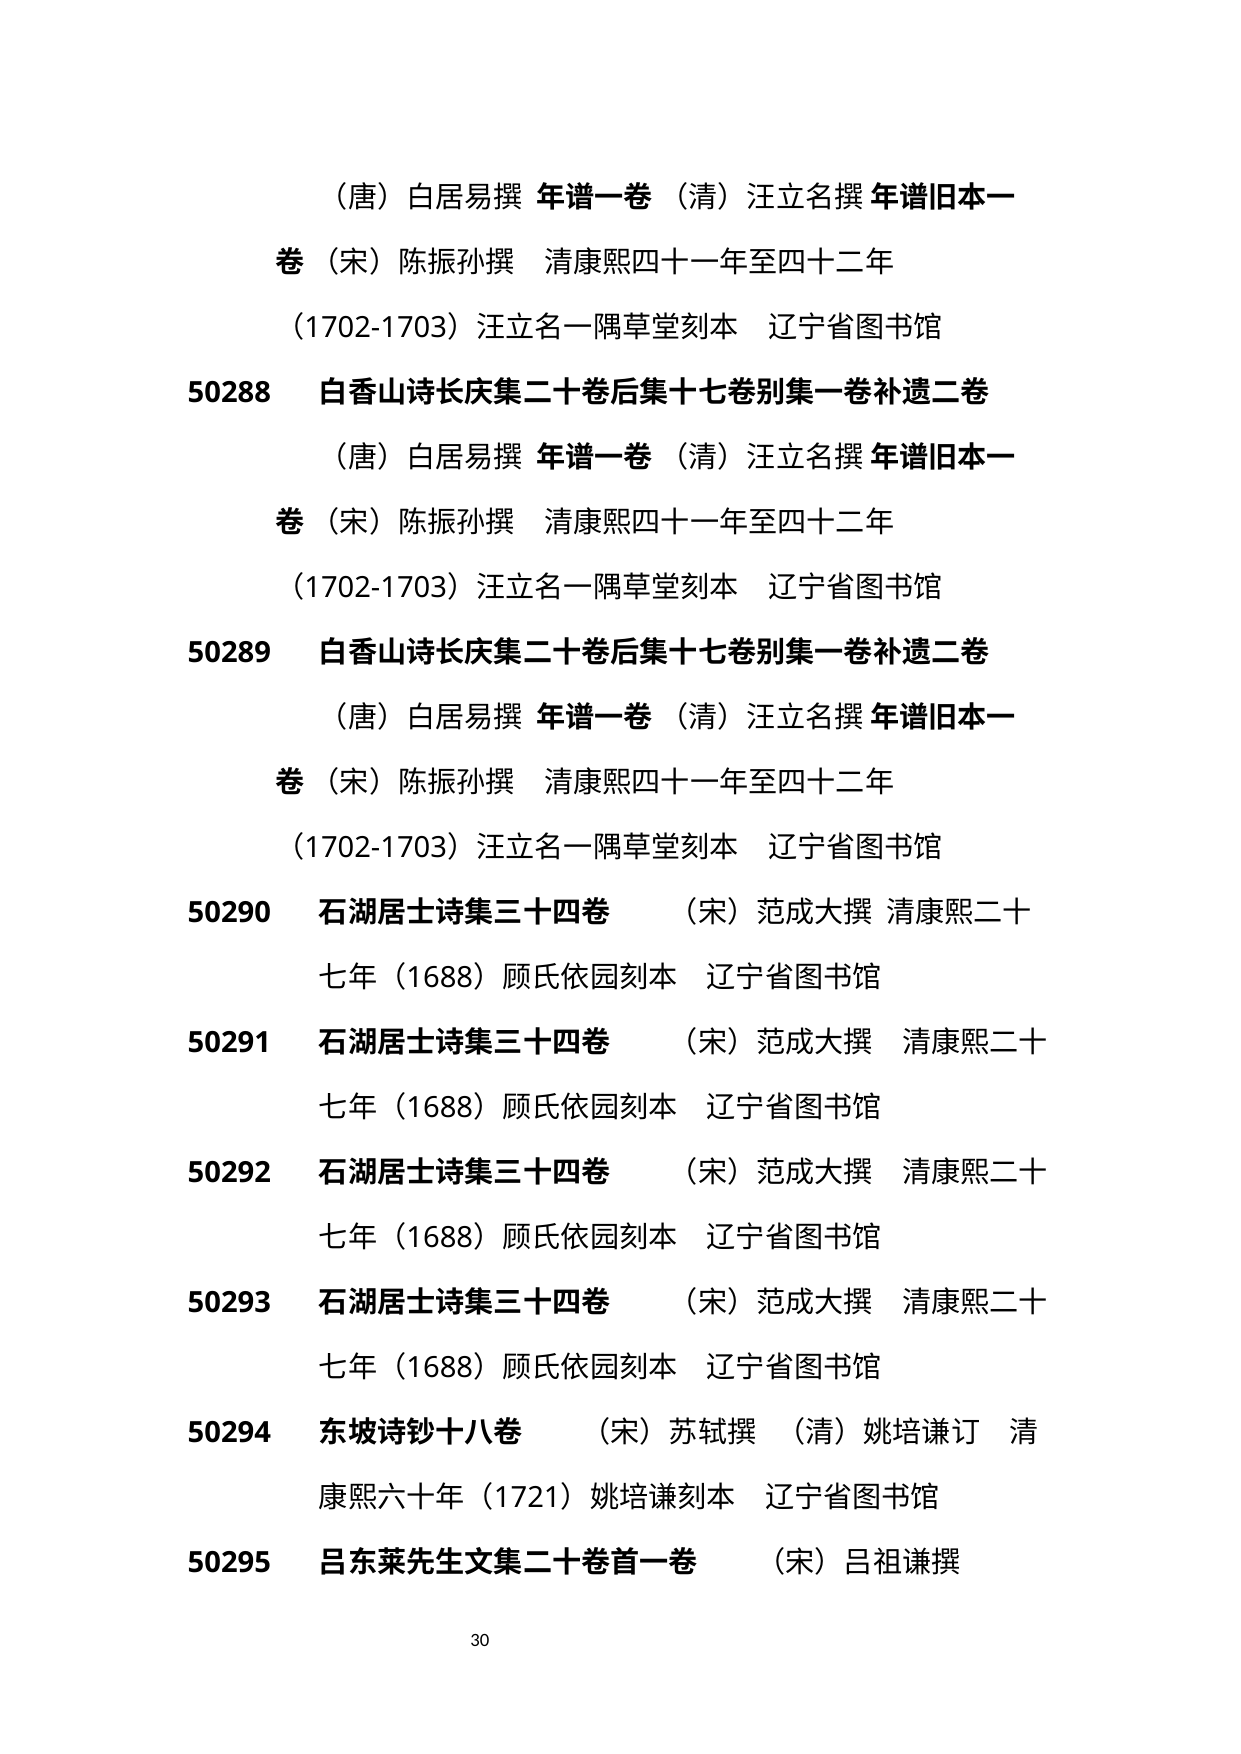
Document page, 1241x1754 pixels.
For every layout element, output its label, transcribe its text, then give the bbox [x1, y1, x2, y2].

text 50289 白香山诗长庆集二十卷后集十七卷别集一卷补遗二卷 （唐）白居易撰 年谱一卷 （清）汪立名撰 年谱旧本一 卷 （宋）陈振孙撰 清康熙四十一年至四十二年 （1702-1703）汪立名一隅草堂刻本 辽宁省图书馆 50290 石湖居士诗集三十四卷 （宋）范成大撰 清康熙二十 七年（1688）顾氏依园刻本 辽宁省图书馆 50291 石湖居士诗集三十四卷 （宋）范成大撰 清康熙二十 七年（1688）顾氏依园刻本 辽宁省图书馆 50292 石湖居士诗集三十四卷 （宋）范成大撰 清康熙二十 七年（1688）顾氏依园刻本 辽宁省图书馆 50293 石湖居士诗集三十四卷 （宋）范成大撰 清康熙二十 七年（1688）顾氏依园刻本 辽宁省图书馆 [187, 617, 1053, 1397]
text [187, 1397, 1053, 1592]
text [187, 162, 1053, 617]
